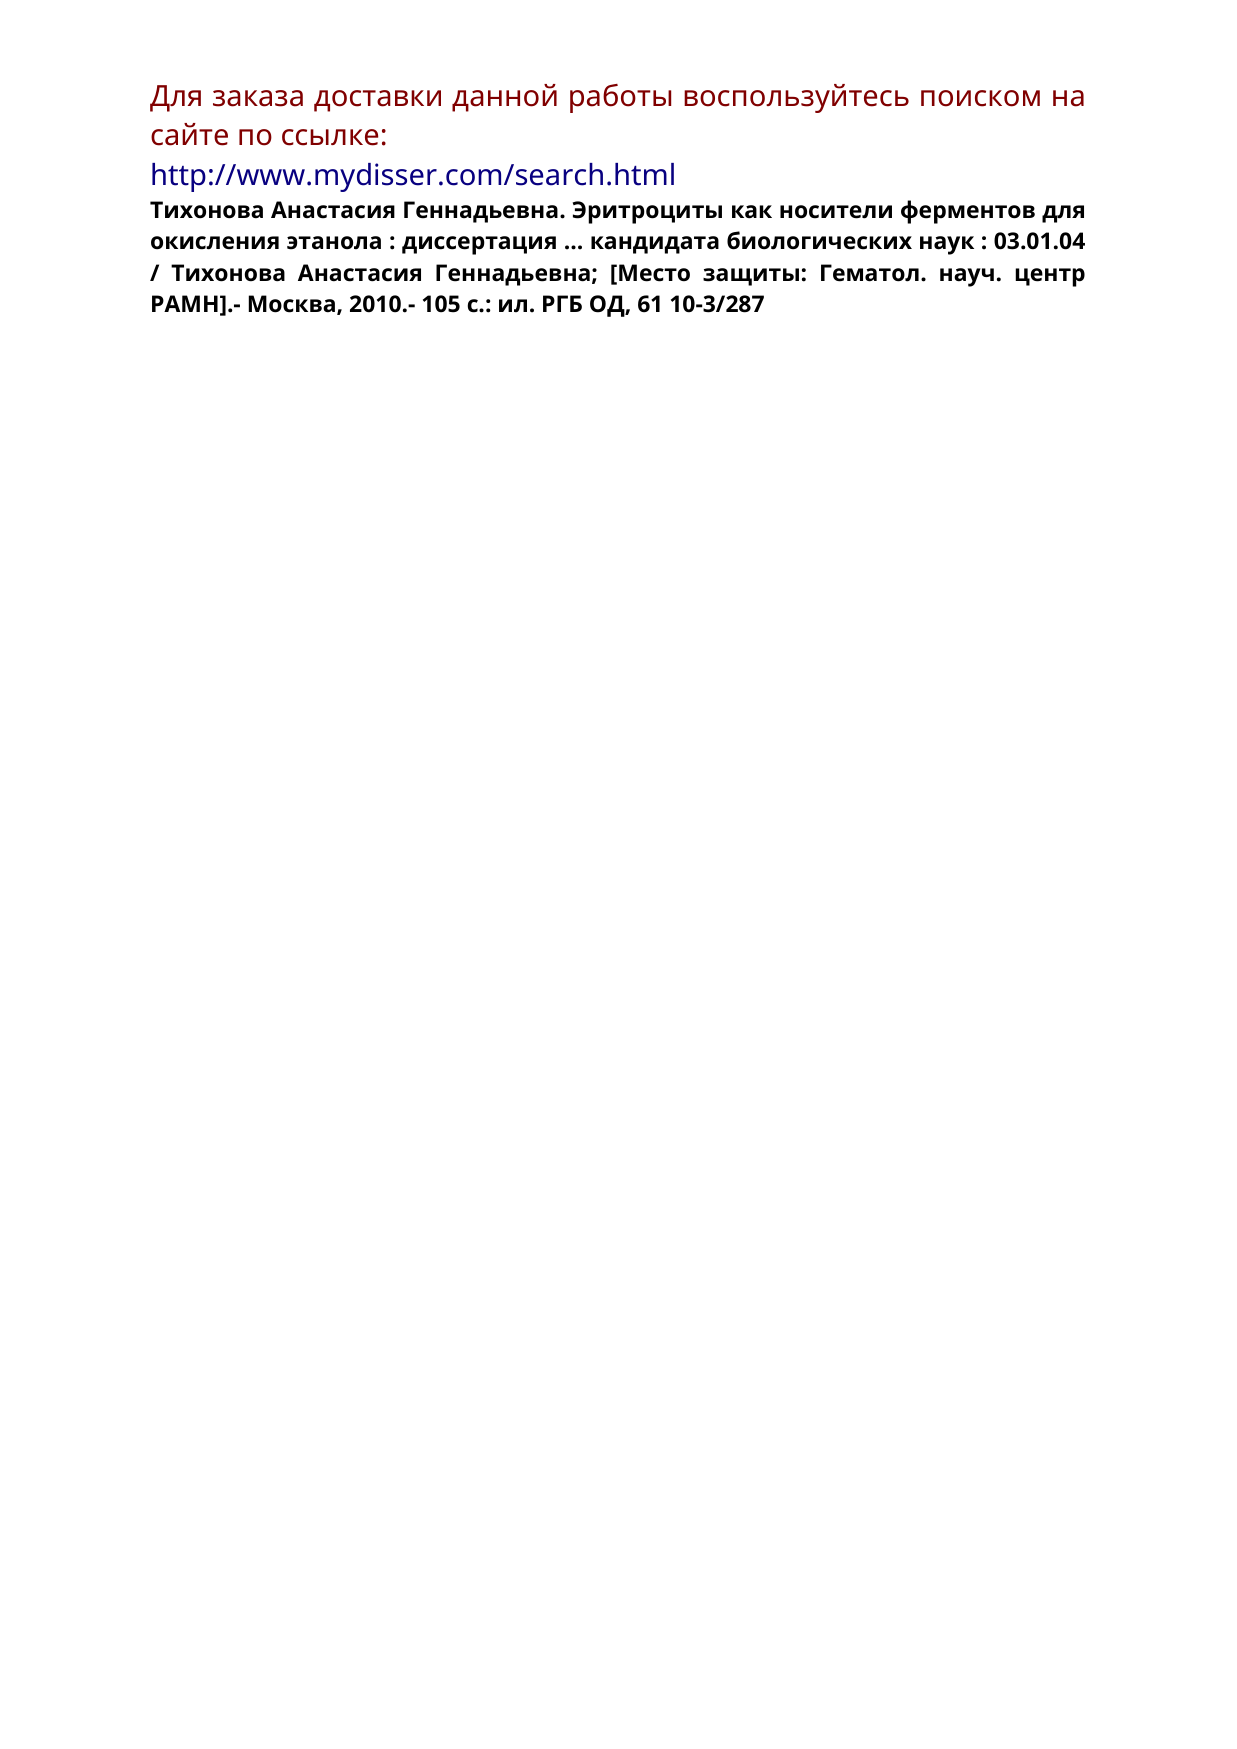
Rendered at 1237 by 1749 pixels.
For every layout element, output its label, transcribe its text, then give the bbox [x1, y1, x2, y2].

text Тихонова Анастасия Геннадьевна. Эритроциты как носители ферментов для окисления этанола : диссертация ... кандидата биологических наук : 03.01.04 / Тихонова Анастасия Геннадьевна; [Место защиты: Гематол. науч. центр РАМН].- Москва, 2010.- 105 с.: ил. РГБ ОД, 61 10-3/287 [150, 194, 1086, 319]
